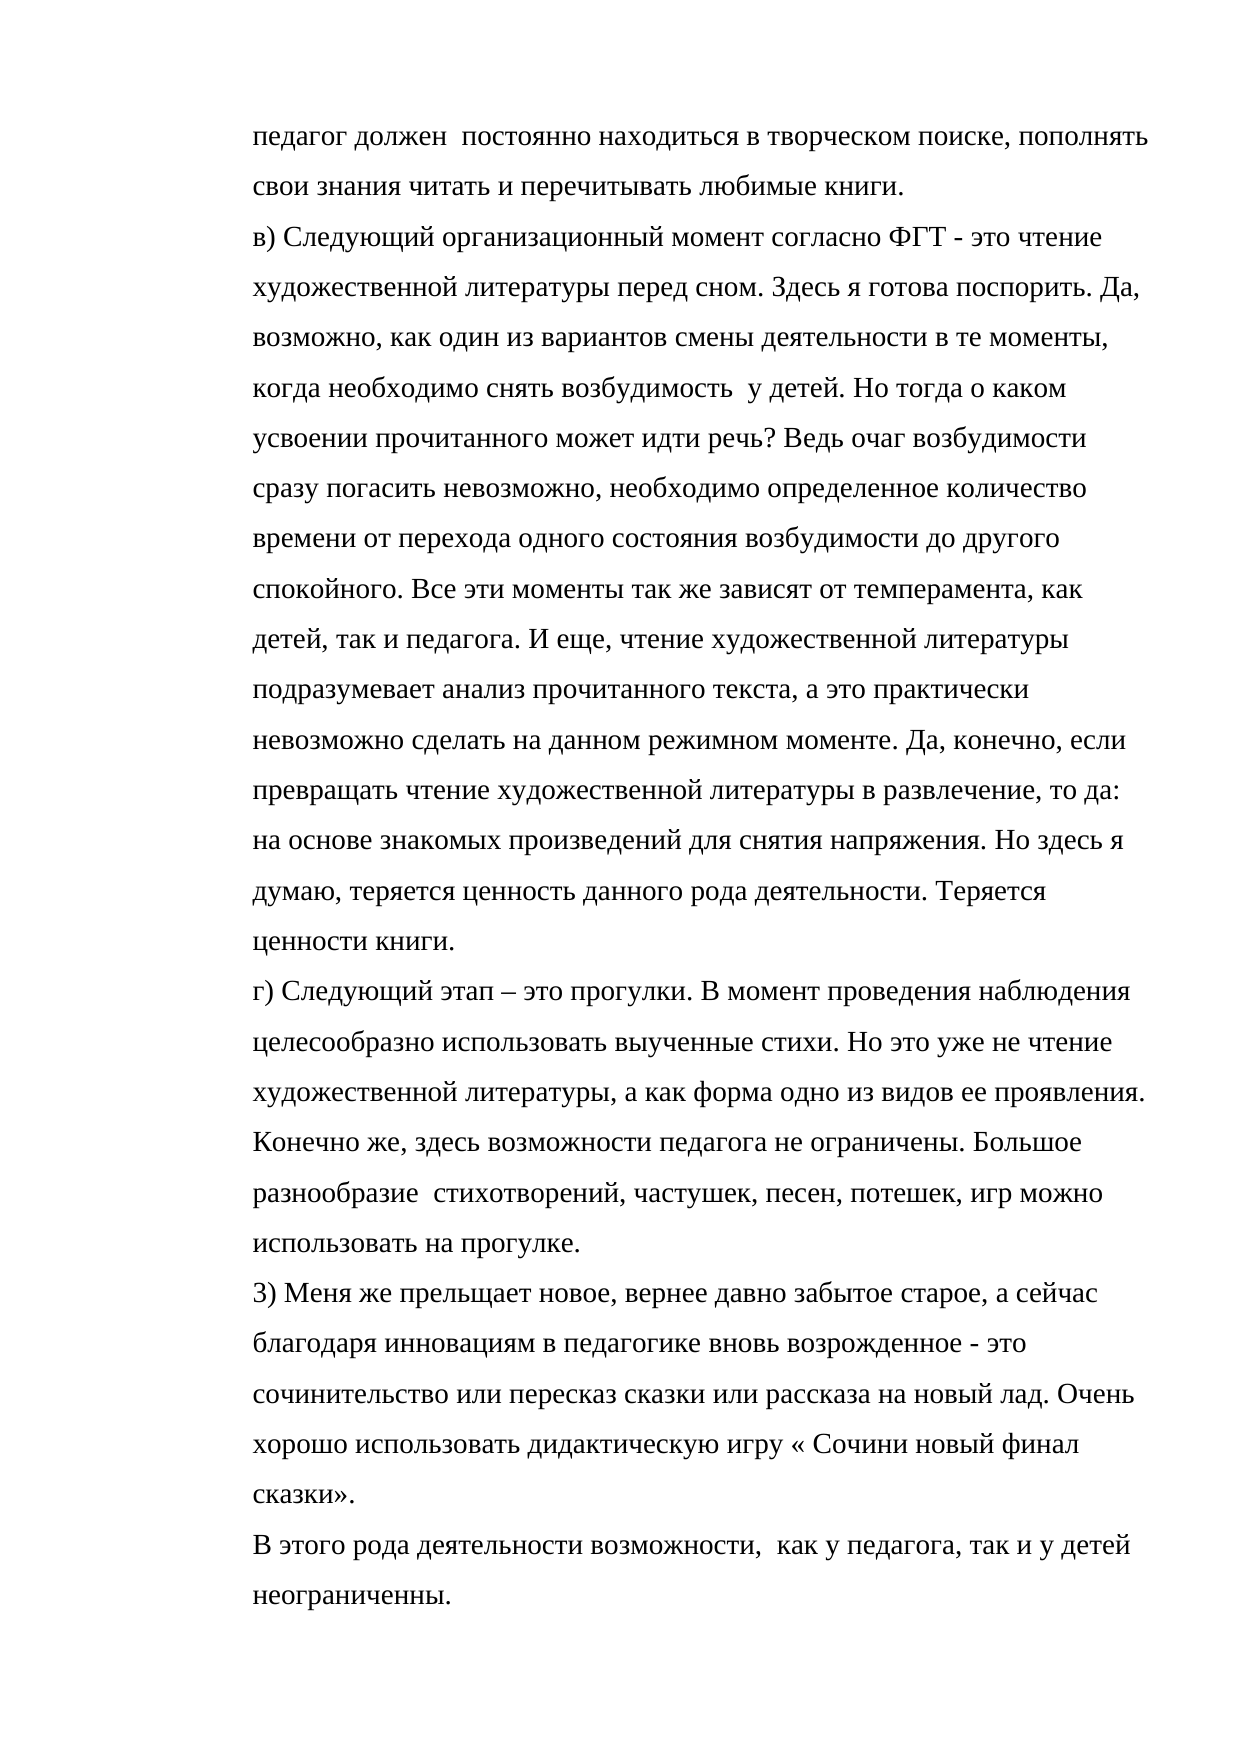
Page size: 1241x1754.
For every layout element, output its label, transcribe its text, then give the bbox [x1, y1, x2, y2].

list г) Следующий этап – это прогулки. В момент проведения наблюдения целесообразно использовать выученные стихи. Но это уже не чтение художественной литературы, а как форма одно из видов ее проявления. Конечно же, здесь возможности педагога не ограничены. Большое разнообразие стихотворений, частушек, песен, потешек, игр можно использовать на прогулке. [252, 973, 1152, 1258]
list в) Следующий организационный момент согласно ФГТ - это чтение художественной литературы перед сном. Здесь я готова поспорить. Да, возможно, как один из вариантов смены деятельности в те моменты, когда необходимо снять возбудимость у детей. Но тогда о каком усвоении прочитанного может идти речь? Ведь очаг возбудимости сразу погасить невозможно, необходимо определенное количество времени от перехода одного состояния возбудимости до другого спокойного. Все эти моменты так же зависят от темперамента, как детей, так и педагога. И еще, чтение художественной литературы подразумевает анализ прочитанного текста, а это практически невозможно сделать на данном режимном моменте. Да, конечно, если превращать чтение художественной литературы в развлечение, то да: на основе знакомых произведений для снятия напряжения. Но здесь я думаю, теряется ценность данного рода деятельности. Теряется ценности книги. [252, 219, 1152, 957]
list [252, 118, 1152, 202]
list 3) Меня же прельщает новое, вернее давно забытое старое, а сейчас благодаря инновациям в педагогике вновь возрожденное - это сочинительство или пересказ сказки или рассказа на новый лад. Очень хорошо использовать дидактическую игру « Сочини новый финал сказки». [252, 1275, 1152, 1510]
list В этого рода деятельности возможности, как у педагога, так и у детей неограниченны. [252, 1527, 1152, 1611]
